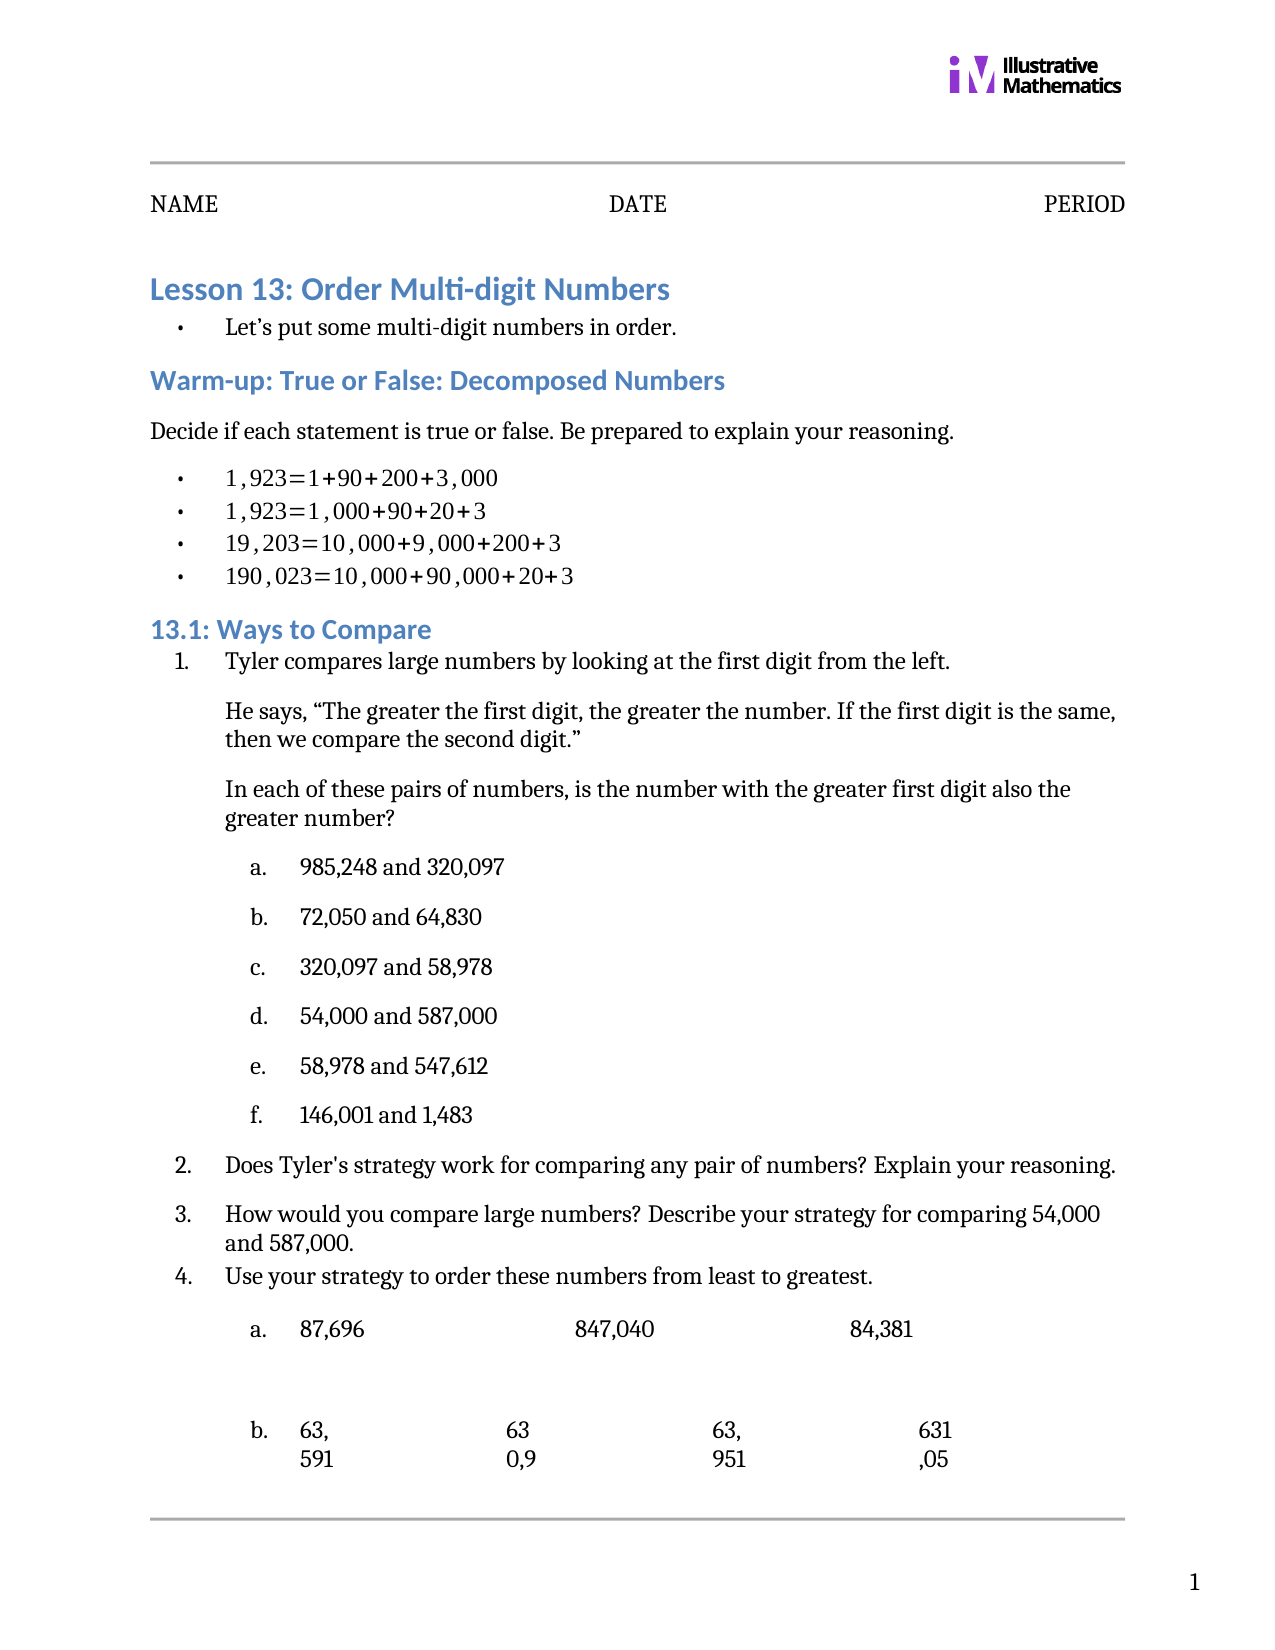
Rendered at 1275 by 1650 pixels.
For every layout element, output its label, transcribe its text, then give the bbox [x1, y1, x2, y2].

list 146,001 and 1,483 [250, 1101, 1125, 1130]
subtitle Warm-up: True or False: Decomposed Numbers [150, 362, 1125, 398]
list 985,248 and 320,097 [250, 853, 1125, 882]
table_header 847,040 [414, 1311, 689, 1347]
list Tyler compares large numbers by looking at the first digit from the left. [175, 647, 1125, 676]
list He says, “The greater the first digit, the greater the number. If the first digit is the same, then we compare the second digit.” [175, 697, 1125, 754]
picture [949, 55, 1121, 93]
list Use your strategy to order these numbers from least to greatest. [175, 1262, 1125, 1290]
list Does Tyler's strategy work for comparing any pair of numbers? Explain your reasoning. [175, 1151, 1125, 1179]
subtitle 13.1: Ways to Compare [150, 611, 1125, 647]
table_header 87,696 [139, 1311, 414, 1347]
subtitle Lesson 13: Order Multi-digit Numbers [150, 268, 1125, 309]
table_header 84,381 [689, 1311, 964, 1347]
table_header 63,951 [551, 1413, 757, 1477]
list In each of these pairs of numbers, is the number with the greater first digit also the greater number? [175, 775, 1125, 832]
table_header 630,951 [345, 1413, 551, 1477]
table_header 631,051 [758, 1413, 964, 1477]
list Let’s put some multi-digit numbers in order. [175, 313, 1125, 342]
list 54,000 and 587,000 [250, 1002, 1125, 1031]
list How would you compare large numbers? Describe your strategy for comparing 54,000 and 587,000. [175, 1200, 1125, 1258]
list 58,978 and 547,612 [250, 1052, 1125, 1080]
text Decide if each statement is true or false. Be prepared to explain your reasoning. [150, 417, 1125, 446]
list 72,050 and 64,830 [250, 903, 1125, 932]
list 320,097 and 58,978 [250, 952, 1125, 981]
table_header 63,591 [139, 1413, 345, 1477]
